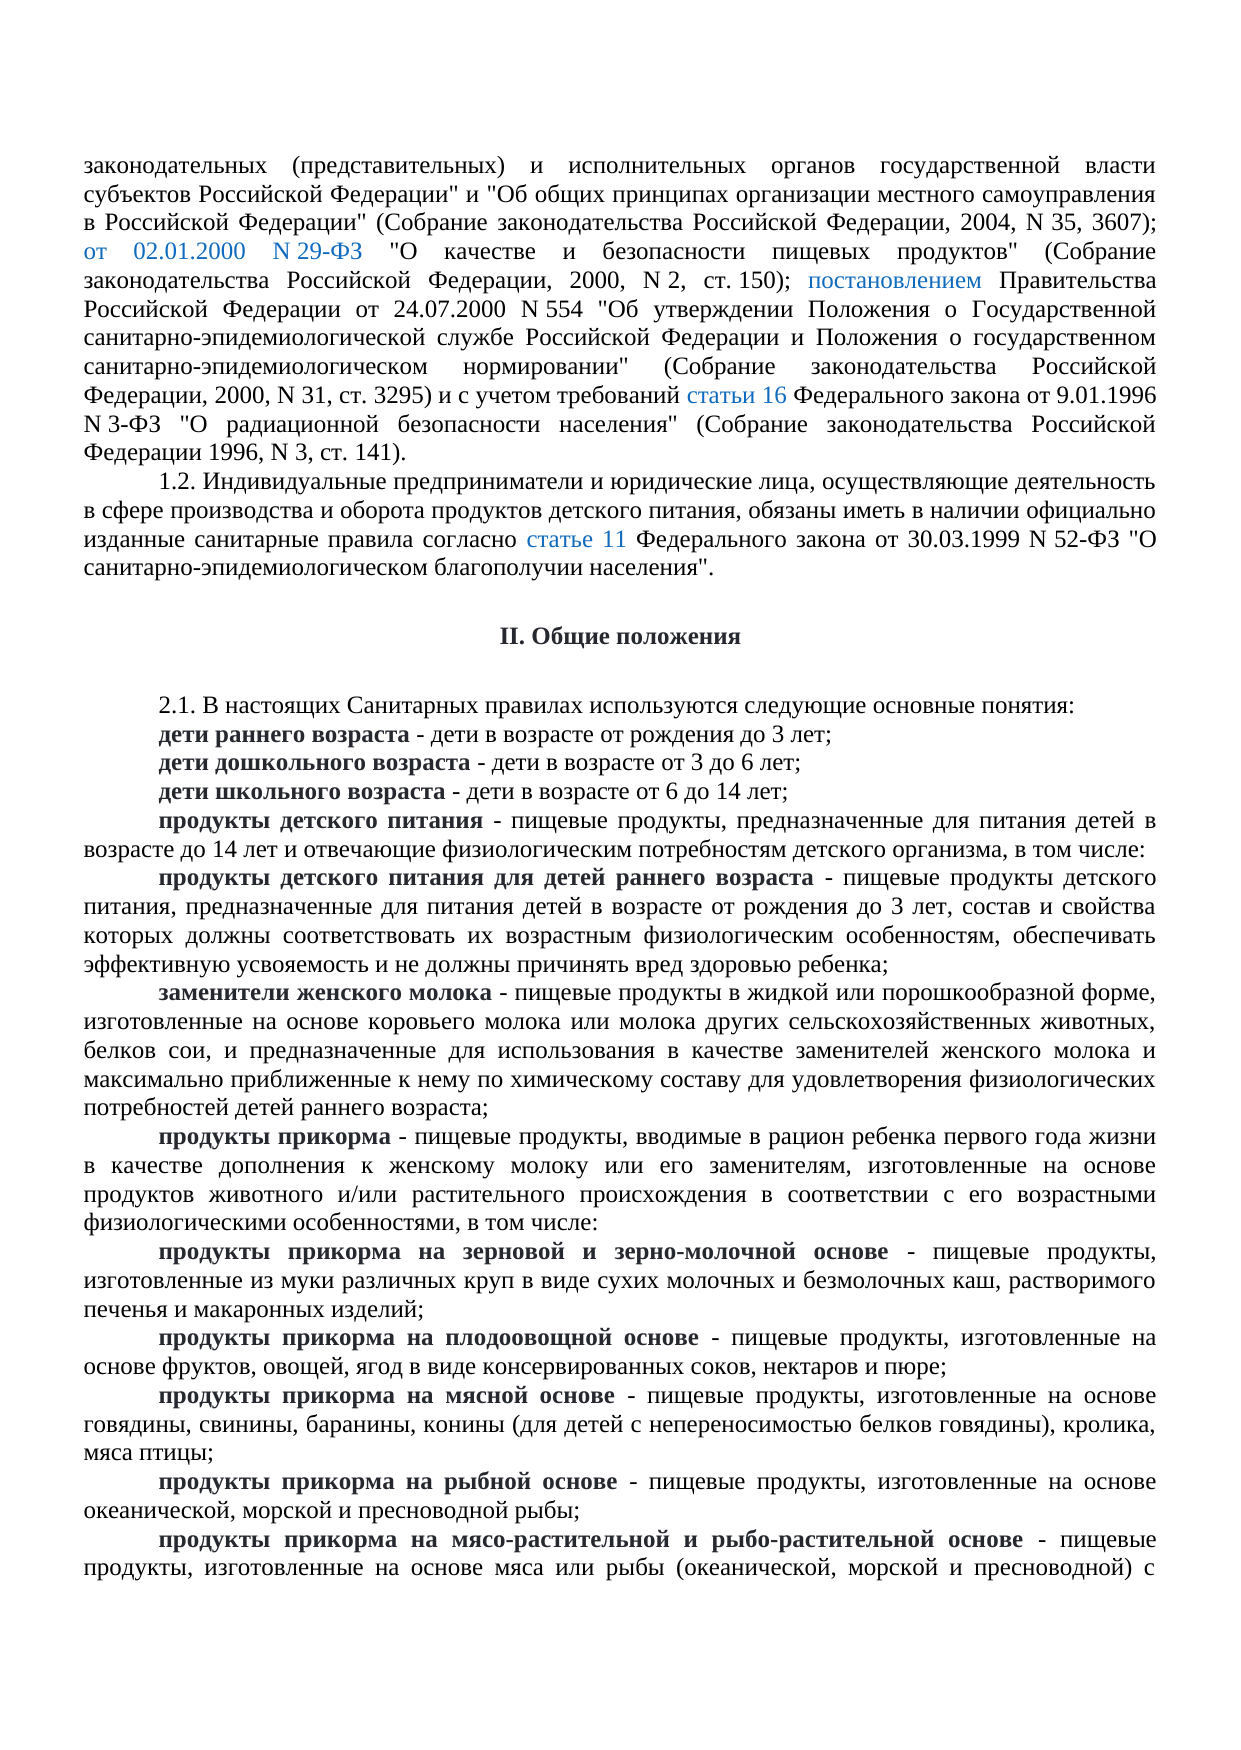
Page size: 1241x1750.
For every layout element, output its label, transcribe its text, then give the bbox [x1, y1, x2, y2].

text продукты детского питания для детей раннего возраста - пищевые продукты детского питания, предназначенные для питания детей в возрасте от рождения до 3 лет, состав и свойства которых должны соответствовать их возрастным физиологическим особенностям, обеспечивать эффективную усвояемость и не должны причинять вред здоровью ребенка; [83, 862, 1157, 977]
text продукты прикорма на плодоовощной основе - пищевые продукты, изготовленные на основе фруктов, овощей, ягод в виде консервированных соков, нектаров и пюре; [83, 1322, 1157, 1380]
text дети дошкольного возраста - дети в возрасте от 3 до 6 лет; [83, 747, 1157, 776]
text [83, 150, 1157, 466]
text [83, 1524, 1157, 1581]
text продукты прикорма на рыбной основе - пищевые продукты, изготовленные на основе океанической, морской и пресноводной рыбы; [83, 1466, 1157, 1524]
text дети раннего возраста - дети в возрасте от рождения до 3 лет; [83, 719, 1157, 747]
text продукты прикорма на зерновой и зерно-молочной основе - пищевые продукты, изготовленные из муки различных круп в виде сухих молочных и безмолочных каш, растворимого печенья и макаронных изделий; [83, 1236, 1157, 1322]
text 1.2. Индивидуальные предприниматели и юридические лица, осуществляющие деятельность в сфере производства и оборота продуктов детского питания, обязаны иметь в наличии официально изданные санитарные правила согласно статье 11 Федерального закона от 30.03.1999 N 52-ФЗ "О санитарно-эпидемиологическом благополучии населения". [83, 466, 1157, 581]
text 2.1. В настоящих Санитарных правилах используются следующие основные понятия: [83, 690, 1157, 719]
subtitle II. Общие положения [83, 621, 1157, 650]
text продукты прикорма на мясной основе - пищевые продукты, изготовленные на основе говядины, свинины, баранины, конины (для детей с непереносимостью белков говядины), кролика, мяса птицы; [83, 1380, 1157, 1466]
text дети школьного возраста - дети в возрасте от 6 до 14 лет; [83, 776, 1157, 805]
text продукты прикорма - пищевые продукты, вводимые в рацион ребенка первого года жизни в качестве дополнения к женскому молоку или его заменителям, изготовленные на основе продуктов животного и/или растительного происхождения в соответствии с его возрастными физиологическими особенностями, в том числе: [83, 1121, 1157, 1236]
text продукты детского питания - пищевые продукты, предназначенные для питания детей в возрасте до 14 лет и отвечающие физиологическим потребностям детского организма, в том числе: [83, 805, 1157, 862]
text заменители женского молока - пищевые продукты в жидкой или порошкообразной форме, изготовленные на основе коровьего молока или молока других сельскохозяйственных животных, белков сои, и предназначенные для использования в качестве заменителей женского молока и максимально приближенные к нему по химическому составу для удовлетворения физиологических потребностей детей раннего возраста; [83, 977, 1157, 1121]
